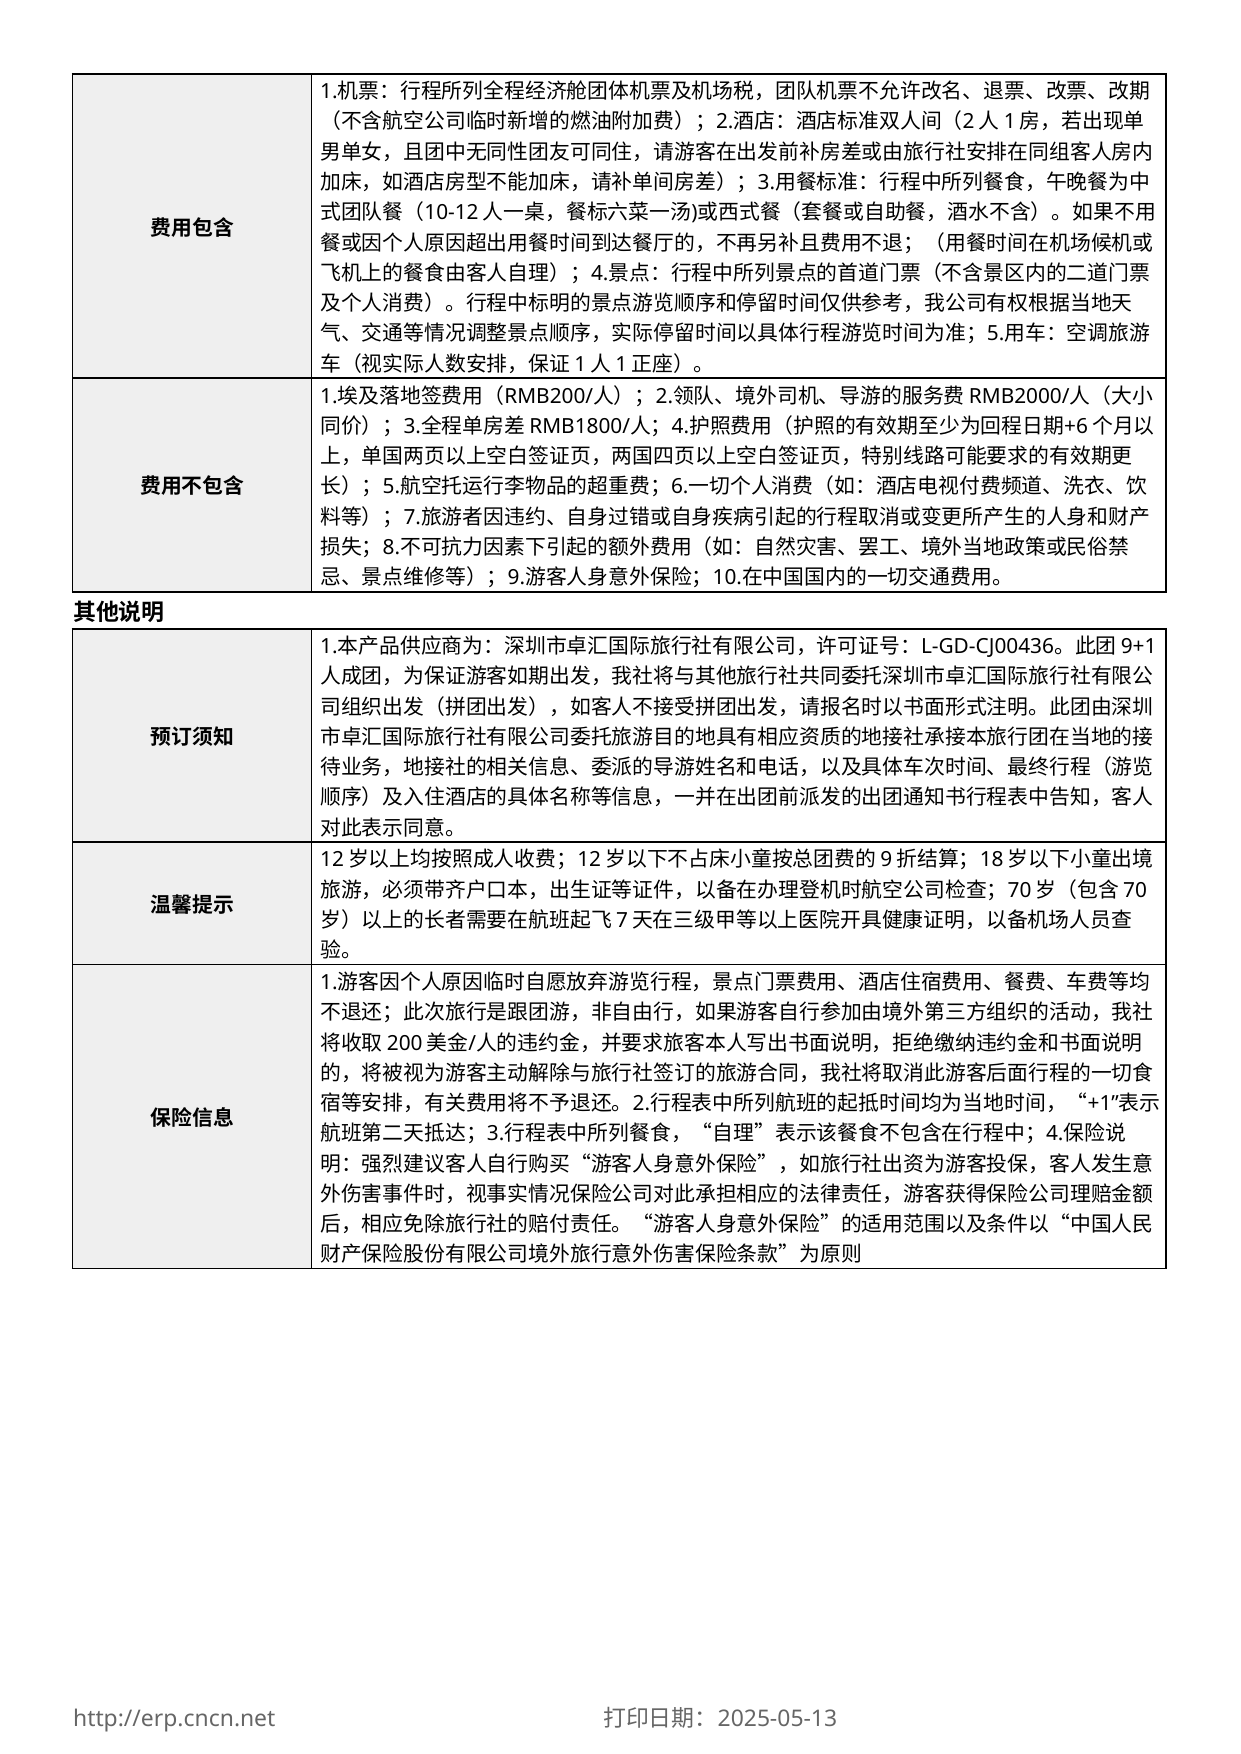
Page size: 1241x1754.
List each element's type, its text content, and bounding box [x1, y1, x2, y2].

table_header 预订须知 [73, 630, 311, 841]
table_cell 费用不包含 [73, 379, 311, 591]
table_cell 1.游客因个人原因临时自愿放弃游览行程，景点门票费用、酒店住宿费用、餐费、车费等均不退还；此次旅行是跟团游，非自由行，如果游客自行参加由境外第三方组织的活动，我社将收取200美金/人的违约金，并要求旅客本人写出书面说明，拒绝缴纳违约金和书面说明的，将被视为游客主动解除与旅行社签订的旅游合同，我社将取消此游客后面行程的一切食宿等安排，有关费用将不予退还。 [312, 965, 1165, 1268]
table_header 1.本产品供应商为：深圳市卓汇国际旅行社有限公司，许可证号：L-GD-CJ00436。此团9+1人成团，为保证游客如期出发，我社将与其他旅行社共同委托深圳市卓汇国际旅行社有限公司组织出发（拼团出发），如客人不接受拼团出发，请报名时以书面形式注明。此团由深圳市卓汇国际旅行社有限公司委托旅游目的地具有相应资质的地接社承接本旅行团在当地的接待业务，地接社的相关信息、委派的导游姓名和电话，以及具体车次时间、最终行程（游览顺序）及入住酒店的具体名称等信息，一并在出团前派发的出团通知书行程表中告知，客人对此表示同意。 [312, 630, 1165, 841]
table_cell 12岁以上均按照成人收费；12岁以下不占床小童按总团费的9折结算； [312, 843, 1165, 964]
table_header 1.机票：行程所列全程经济舱团体机票及机场税，团队机票不允许改名、退票、改票、改期（不含航空公司临时新增的燃油附加费）； [312, 75, 1165, 377]
table_header 费用包含 [73, 75, 311, 377]
text 其他说明 [73, 593, 1167, 627]
table_cell 温馨提示 [73, 843, 311, 964]
table_cell 保险信息 [73, 965, 311, 1268]
table_cell 1.埃及落地签费用（RMB200/人）； [312, 379, 1165, 591]
